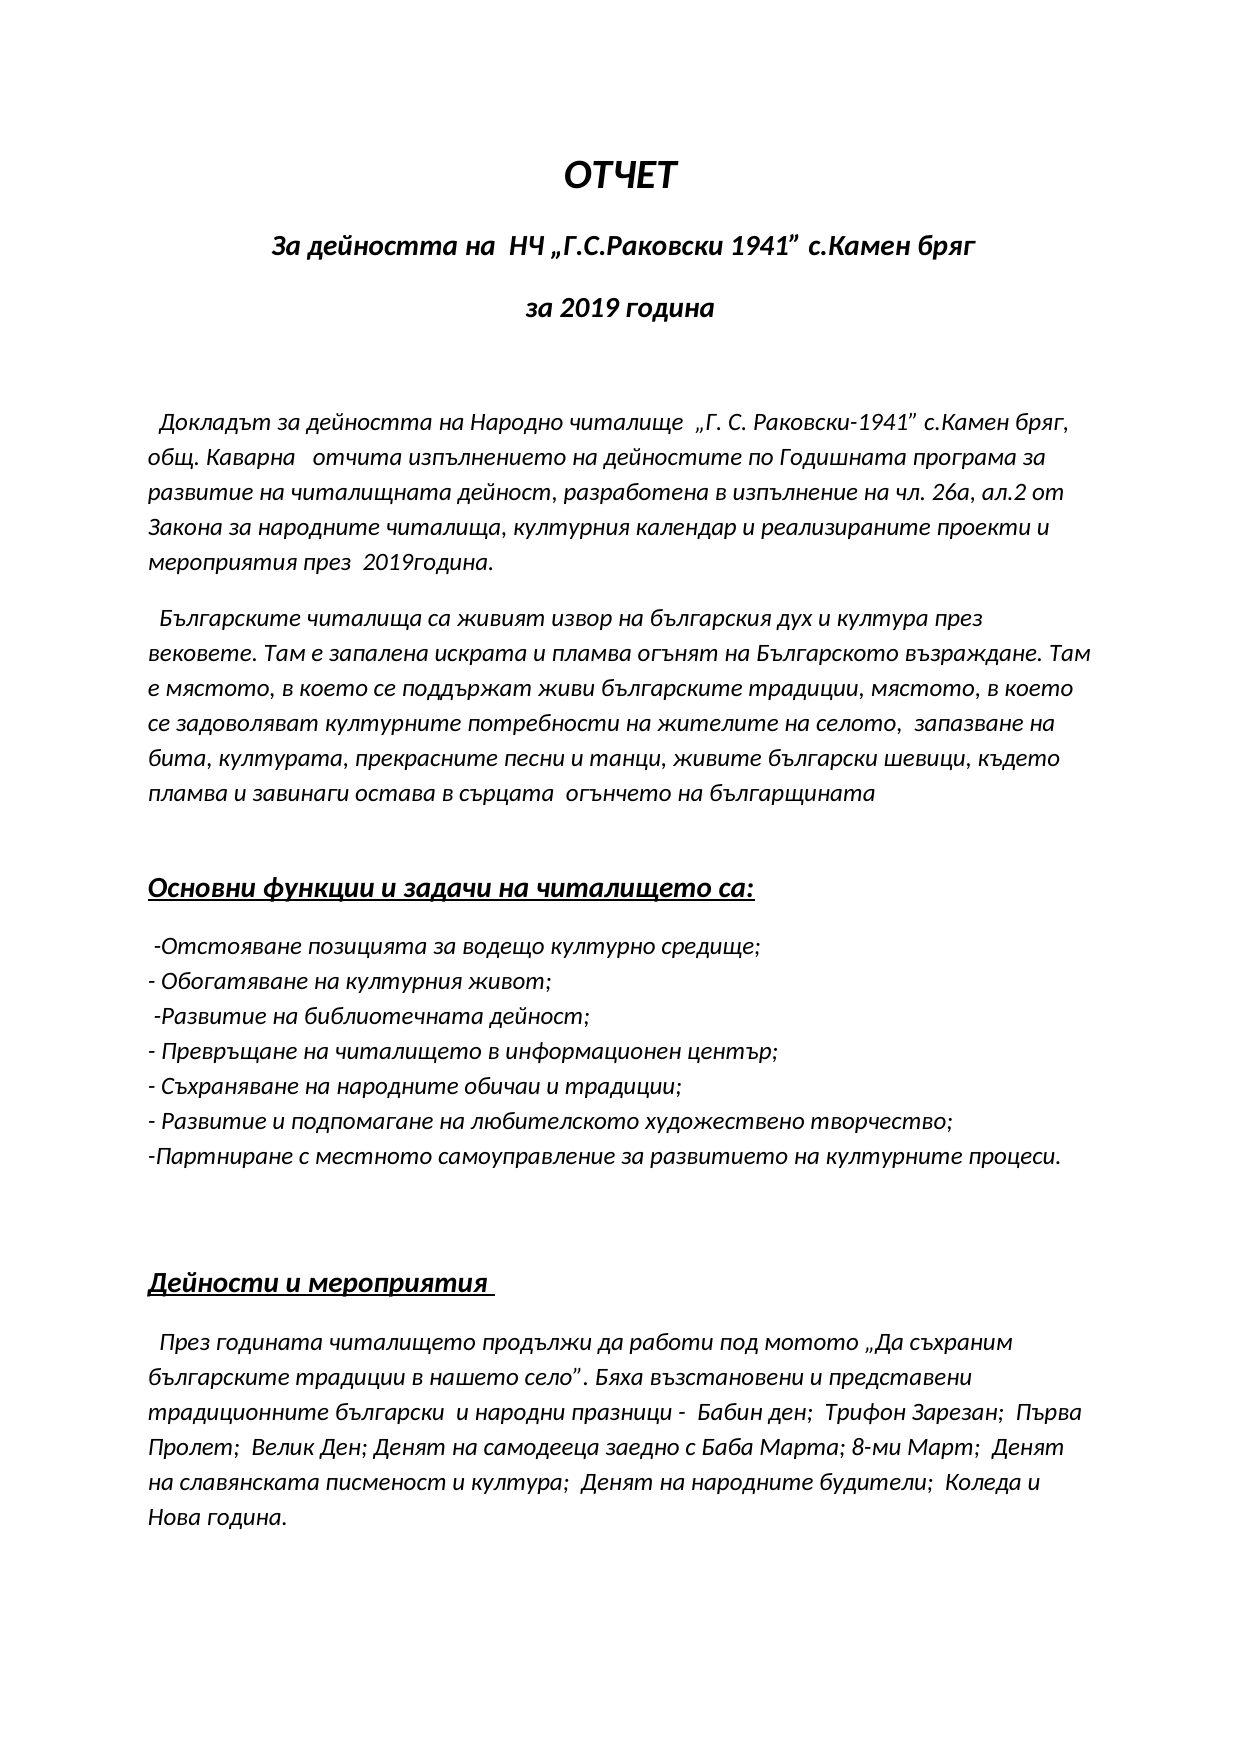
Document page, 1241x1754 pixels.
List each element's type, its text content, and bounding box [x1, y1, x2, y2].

text Българските читалища са живият извор на българския дух и култура през вековете. Там е запалена искрата и пламва огънят на Българското възраждане. Там е мястото, в което се поддържат живи българските традиции, мястото, в което се задоволяват културните потребности на жителите на селото, запазване на бита, културата, прекрасните песни и танци, живите български шевици, където пламва и завинаги остава в сърцата огънчето на българщината [148, 602, 1093, 808]
text През годината читалището продължи да работи под мотото „Да съхраним българските традиции в нашето село”. Бяха възстановени и представени традиционните български и народни празници - Бабин ден; Трифон Зарезан; Първа Пролет; Велик Ден; Денят на самодееца заедно с Баба Марта; 8-ми Март; Денят на славянската писменост и култура; Денят на народните будители; Коледа и Нова година. [148, 1326, 1093, 1531]
text ОТЧЕТ [148, 148, 1093, 198]
text За дейността на НЧ „Г.С.Раковски 1941” с.Камен бряг [148, 227, 1093, 262]
text Основни функции и задачи на читалището са: [148, 833, 1093, 904]
text Дейности и мероприятия [148, 1228, 1093, 1300]
text -Отстояване позицията за водещо културно средище; - Обогатяване на културния живот; -Развитие на библиотечната дейност; - Превръщане на читалището в информационен център; - Съхраняване на народните обичаи и традиции; - Развитие и подпомагане на любителското художествено творчество; -Партниране с местното самоуправление за развитието на културните процеси. [148, 931, 1093, 1203]
text Докладът за дейността на Народно читалище „Г. С. Раковски-1941” с.Камен бряг, общ. Каварна отчита изпълнението на дейностите по Годишната програма за развитие на читалищната дейност, разработена в изпълнение на чл. 26а, ал.2 от Закона за народните читалища, културния календар и реализираните проекти и мероприятия през 2019година. [148, 406, 1093, 577]
text за 2019 година [148, 289, 1093, 324]
